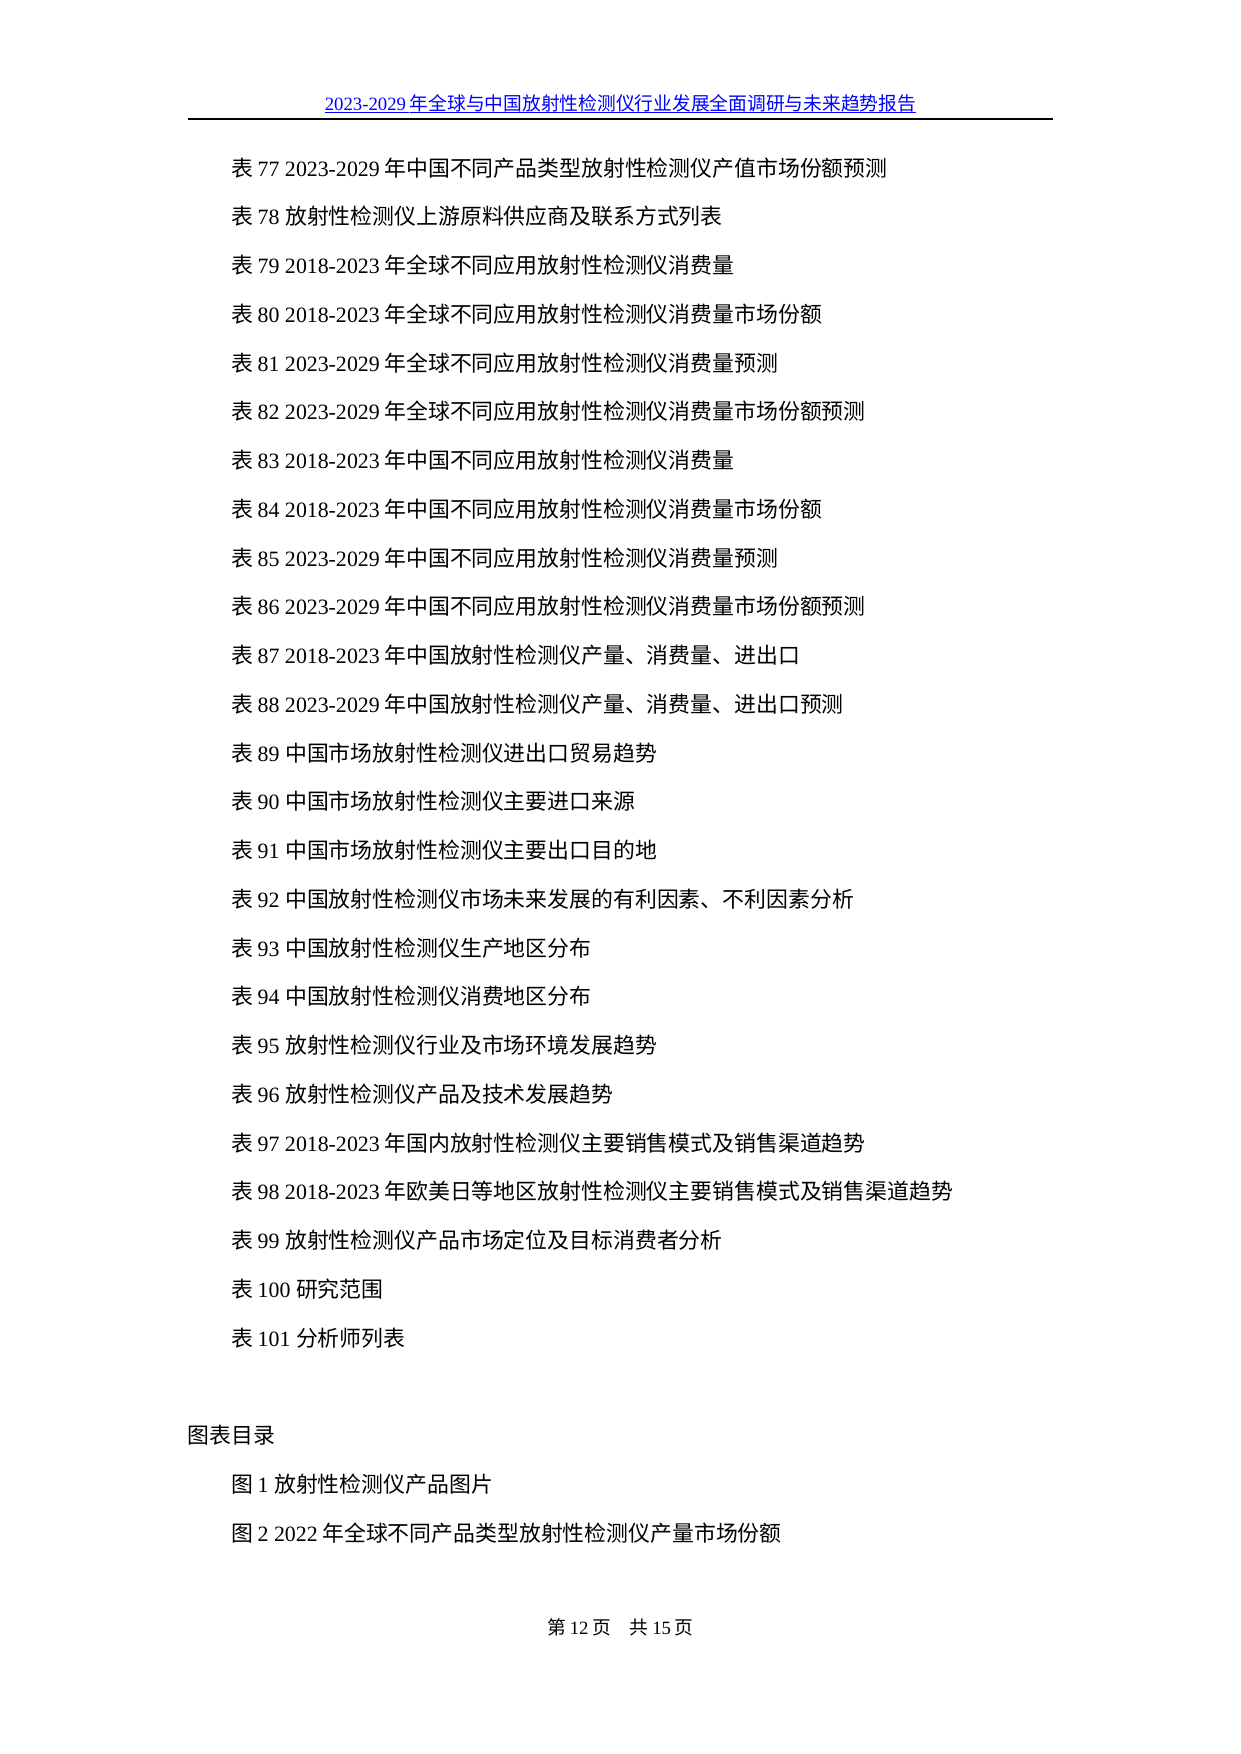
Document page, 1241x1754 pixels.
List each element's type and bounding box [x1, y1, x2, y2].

text [187, 150, 1053, 1548]
